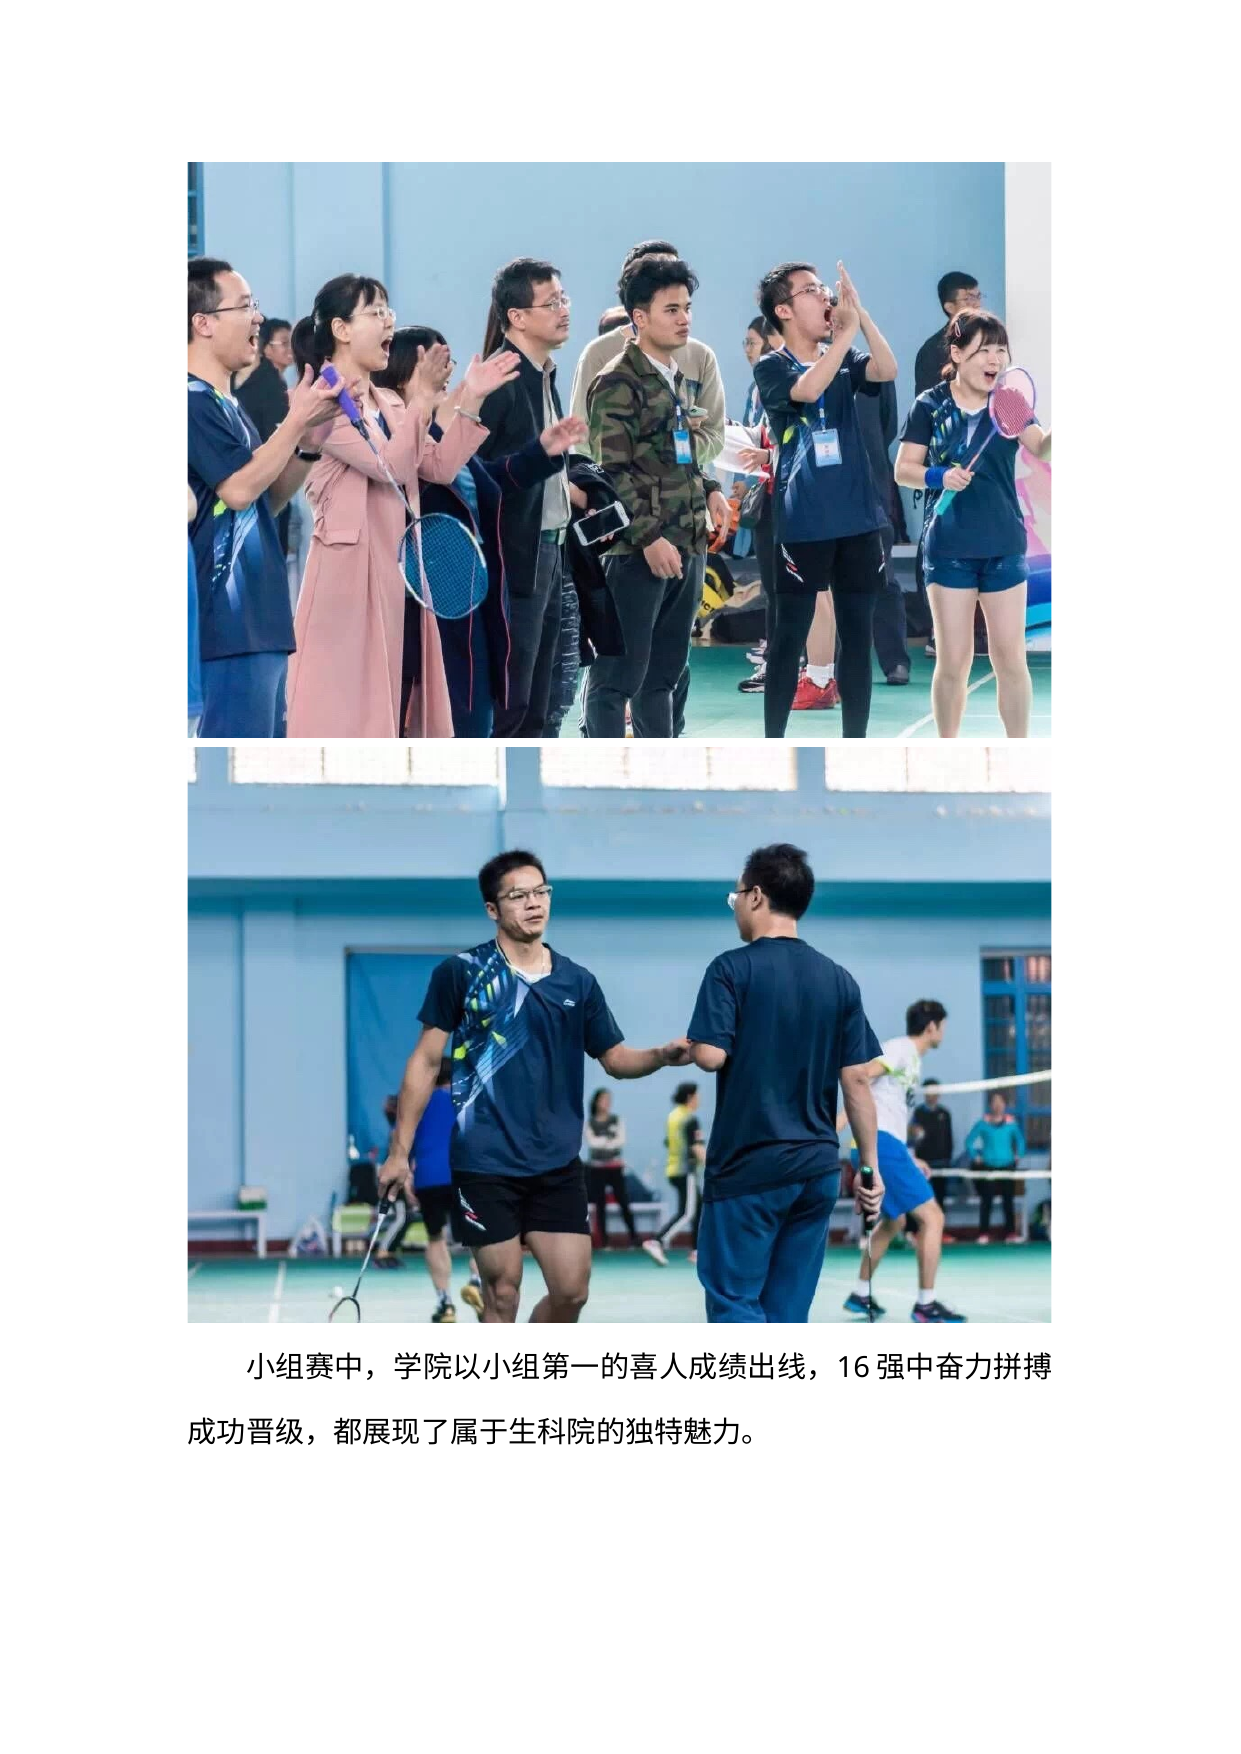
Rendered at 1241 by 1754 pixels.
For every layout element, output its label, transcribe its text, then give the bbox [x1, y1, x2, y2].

picture [187, 747, 1052, 1323]
text 小组赛中，学院以小组第一的喜人成绩出线，16强中奋力拼搏成功晋级，都展现了属于生科院的独特魅力。 [187, 1332, 1053, 1462]
picture [187, 162, 1052, 738]
